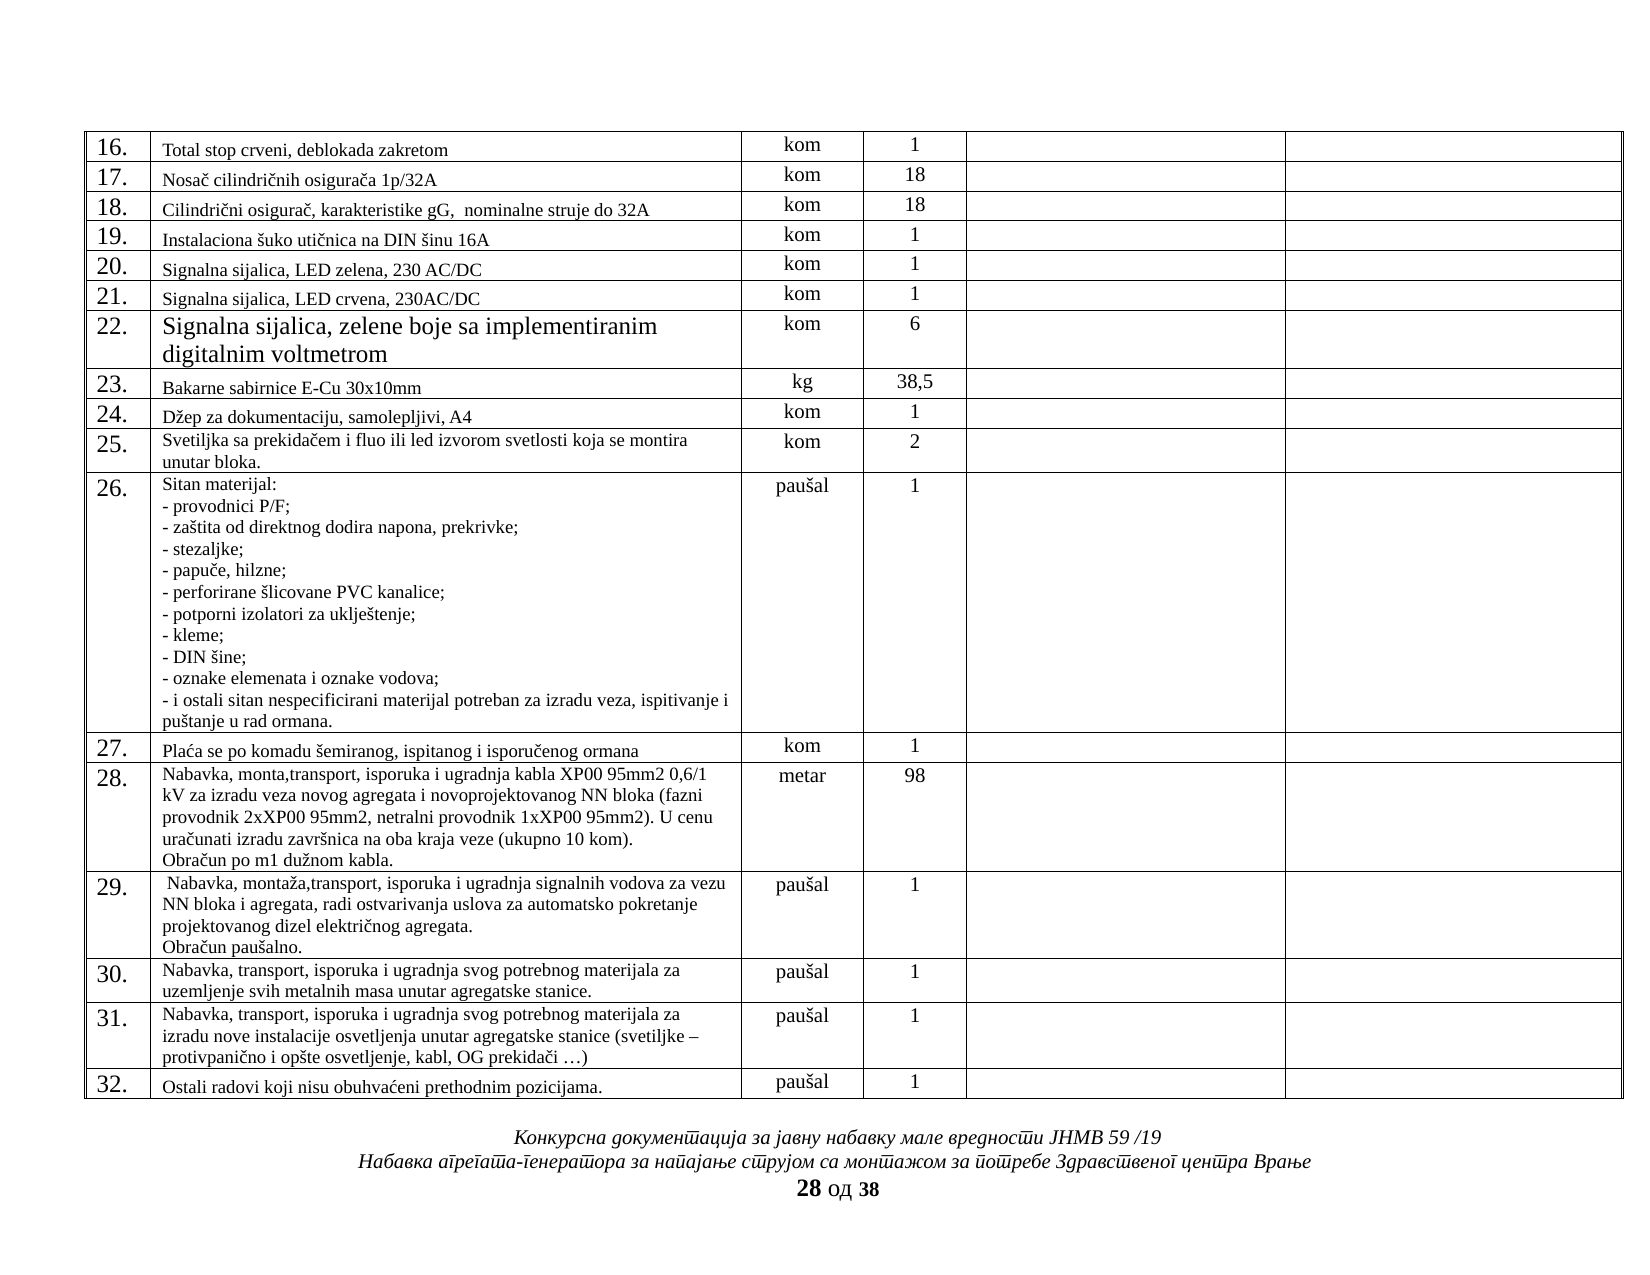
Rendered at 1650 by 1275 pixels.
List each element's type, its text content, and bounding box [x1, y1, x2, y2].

table_cell 32. [87, 1069, 150, 1097]
table_cell [967, 162, 1285, 191]
table_cell Sitan materijal: - provodnici P/F; - zaštita od direktnog dodira napona, prekrivke; - stezaljke; - papuče, hilzne; - perforirane šlicovane PVC kanalice; - potporni izolatori za uklještenje; - kleme; - DIN šine; - oznake elemenata i oznake vodova; - i ostali sitan nespecificirani materijal potreban za izradu veza, ispitivanje i puštanje u rad ormana. [151, 473, 741, 732]
table_cell [1286, 1003, 1621, 1068]
table_cell [967, 221, 1285, 250]
table_cell Nosač cilindričnih osigurača 1p/32A [151, 162, 741, 191]
table_cell 6 [864, 311, 966, 368]
table_cell [967, 429, 1285, 472]
table_cell [967, 959, 1285, 1002]
table_cell [1286, 281, 1621, 310]
table_cell [1286, 132, 1621, 161]
table_cell 21. [87, 281, 150, 310]
table_cell 23. [87, 369, 150, 398]
table_cell 2 [864, 429, 966, 472]
table_cell [967, 311, 1285, 368]
table_cell 20. [87, 251, 150, 280]
table_cell paušal [742, 1003, 863, 1068]
table_cell [967, 1003, 1285, 1068]
table_cell [967, 1069, 1285, 1097]
table_cell [967, 192, 1285, 220]
table_cell Nabavka, transport, isporuka i ugradnja svog potrebnog materijala za uzemljenje svih metalnih masa unutar agregatske stanice. [151, 959, 741, 1002]
table_cell kom [742, 429, 863, 472]
table_cell Džep za dokumentaciju, samolepljivi, A4 [151, 399, 741, 428]
table_cell 18 [864, 162, 966, 191]
table_cell Svetiljka sa prekidačem i fluo ili led izvorom svetlosti koja se montira unutar bloka. [151, 429, 741, 472]
table_cell paušal [742, 872, 863, 958]
table_cell [967, 872, 1285, 958]
table_cell Nabavka, transport, isporuka i ugradnja svog potrebnog materijala za izradu nove instalacije osvetljenja unutar agregatske stanice (svetiljke – protivpanično i opšte osvetljenje, kabl, OG prekidači …) [151, 1003, 741, 1068]
table_cell [1286, 1069, 1621, 1097]
table_cell 1 [864, 132, 966, 161]
table_cell [967, 763, 1285, 871]
table_cell [1286, 221, 1621, 250]
table_cell [967, 132, 1285, 161]
table_cell [1286, 959, 1621, 1002]
table_cell kom [742, 221, 863, 250]
table_cell 31. [87, 1003, 150, 1068]
table_cell 25. [87, 429, 150, 472]
table_cell [967, 399, 1285, 428]
table_cell 27. [87, 733, 150, 762]
table_cell 30. [87, 959, 150, 1002]
table_cell 1 [864, 872, 966, 958]
table_cell Cilindrični osigurač, karakteristike gG, nominalne struje do 32A [151, 192, 741, 220]
table_cell kg [742, 369, 863, 398]
table_cell Nabavka, monta,transport, isporuka i ugradnja kabla XP00 95mm2 0,6/1 kV za izradu veza novog agregata i novoprojektovanog NN bloka (fazni provodnik 2xXP00 95mm2, netralni provodnik 1xXP00 95mm2). U cenu uračunati izradu završnica na oba kraja veze (ukupno 10 kom). Obračun po m1 dužnom kabla. [151, 763, 741, 871]
table_cell 1 [864, 1003, 966, 1068]
table_cell [967, 281, 1285, 310]
table_cell paušal [742, 473, 863, 732]
table_cell 17. [87, 162, 150, 191]
table_cell [1286, 399, 1621, 428]
table_cell 1 [864, 959, 966, 1002]
table_cell 1 [864, 399, 966, 428]
table_cell 98 [864, 763, 966, 871]
table_cell Instalaciona šuko utičnica na DIN šinu 16A [151, 221, 741, 250]
table_cell Nabavka, montaža,transport, isporuka i ugradnja signalnih vodova za vezu NN bloka i agregata, radi ostvarivanja uslova za automatsko pokretanje projektovanog dizel električnog agregata. Obračun paušalno. [151, 872, 741, 958]
table_cell [1286, 429, 1621, 472]
table_cell Signalna sijalica, zelene boje sa implementiranim digitalnim voltmetrom [151, 311, 741, 368]
table_cell [967, 369, 1285, 398]
table_cell Ostali radovi koji nisu obuhvaćeni prethodnim pozicijama. [151, 1069, 741, 1097]
table_cell 19. [87, 221, 150, 250]
table_cell 22. [87, 311, 150, 368]
table_cell kom [742, 251, 863, 280]
table_cell [967, 473, 1285, 732]
table_cell Signalna sijalica, LED crvena, 230AC/DC [151, 281, 741, 310]
table_cell [1286, 162, 1621, 191]
table_cell [1286, 369, 1621, 398]
table_cell paušal [742, 959, 863, 1002]
table_cell 1 [864, 251, 966, 280]
table_cell metar [742, 763, 863, 871]
table_cell 1 [864, 281, 966, 310]
table_cell [1286, 192, 1621, 220]
table_cell [1286, 311, 1621, 368]
table_cell 26. [87, 473, 150, 732]
table_cell 38,5 [864, 369, 966, 398]
table_cell 29. [87, 872, 150, 958]
table_cell 16. [87, 132, 150, 161]
table_cell paušal [742, 1069, 863, 1097]
table_cell [967, 251, 1285, 280]
table_cell kom [742, 399, 863, 428]
table_cell 1 [864, 1069, 966, 1097]
table_cell [1286, 872, 1621, 958]
table_cell kom [742, 281, 863, 310]
table_cell kom [742, 733, 863, 762]
table_cell 1 [864, 221, 966, 250]
table_cell [1286, 251, 1621, 280]
table_cell Bakarne sabirnice E-Cu 30x10mm [151, 369, 741, 398]
table_cell Plaća se po komadu šemiranog, ispitanog i isporučenog ormana [151, 733, 741, 762]
table_cell [1286, 473, 1621, 732]
table_cell Signalna sijalica, LED zelena, 230 AC/DC [151, 251, 741, 280]
table_cell 1 [864, 733, 966, 762]
table_cell kom [742, 162, 863, 191]
table_cell kom [742, 192, 863, 220]
table_cell 18 [864, 192, 966, 220]
table_cell 18. [87, 192, 150, 220]
table_cell kom [742, 311, 863, 368]
table_cell 1 [864, 473, 966, 732]
table_cell [967, 733, 1285, 762]
table_cell Total stop crveni, deblokada zakretom [151, 132, 741, 161]
table_cell kom [742, 132, 863, 161]
table_cell [1286, 733, 1621, 762]
table_cell 28. [87, 763, 150, 871]
table_cell [1286, 763, 1621, 871]
table_cell 24. [87, 399, 150, 428]
